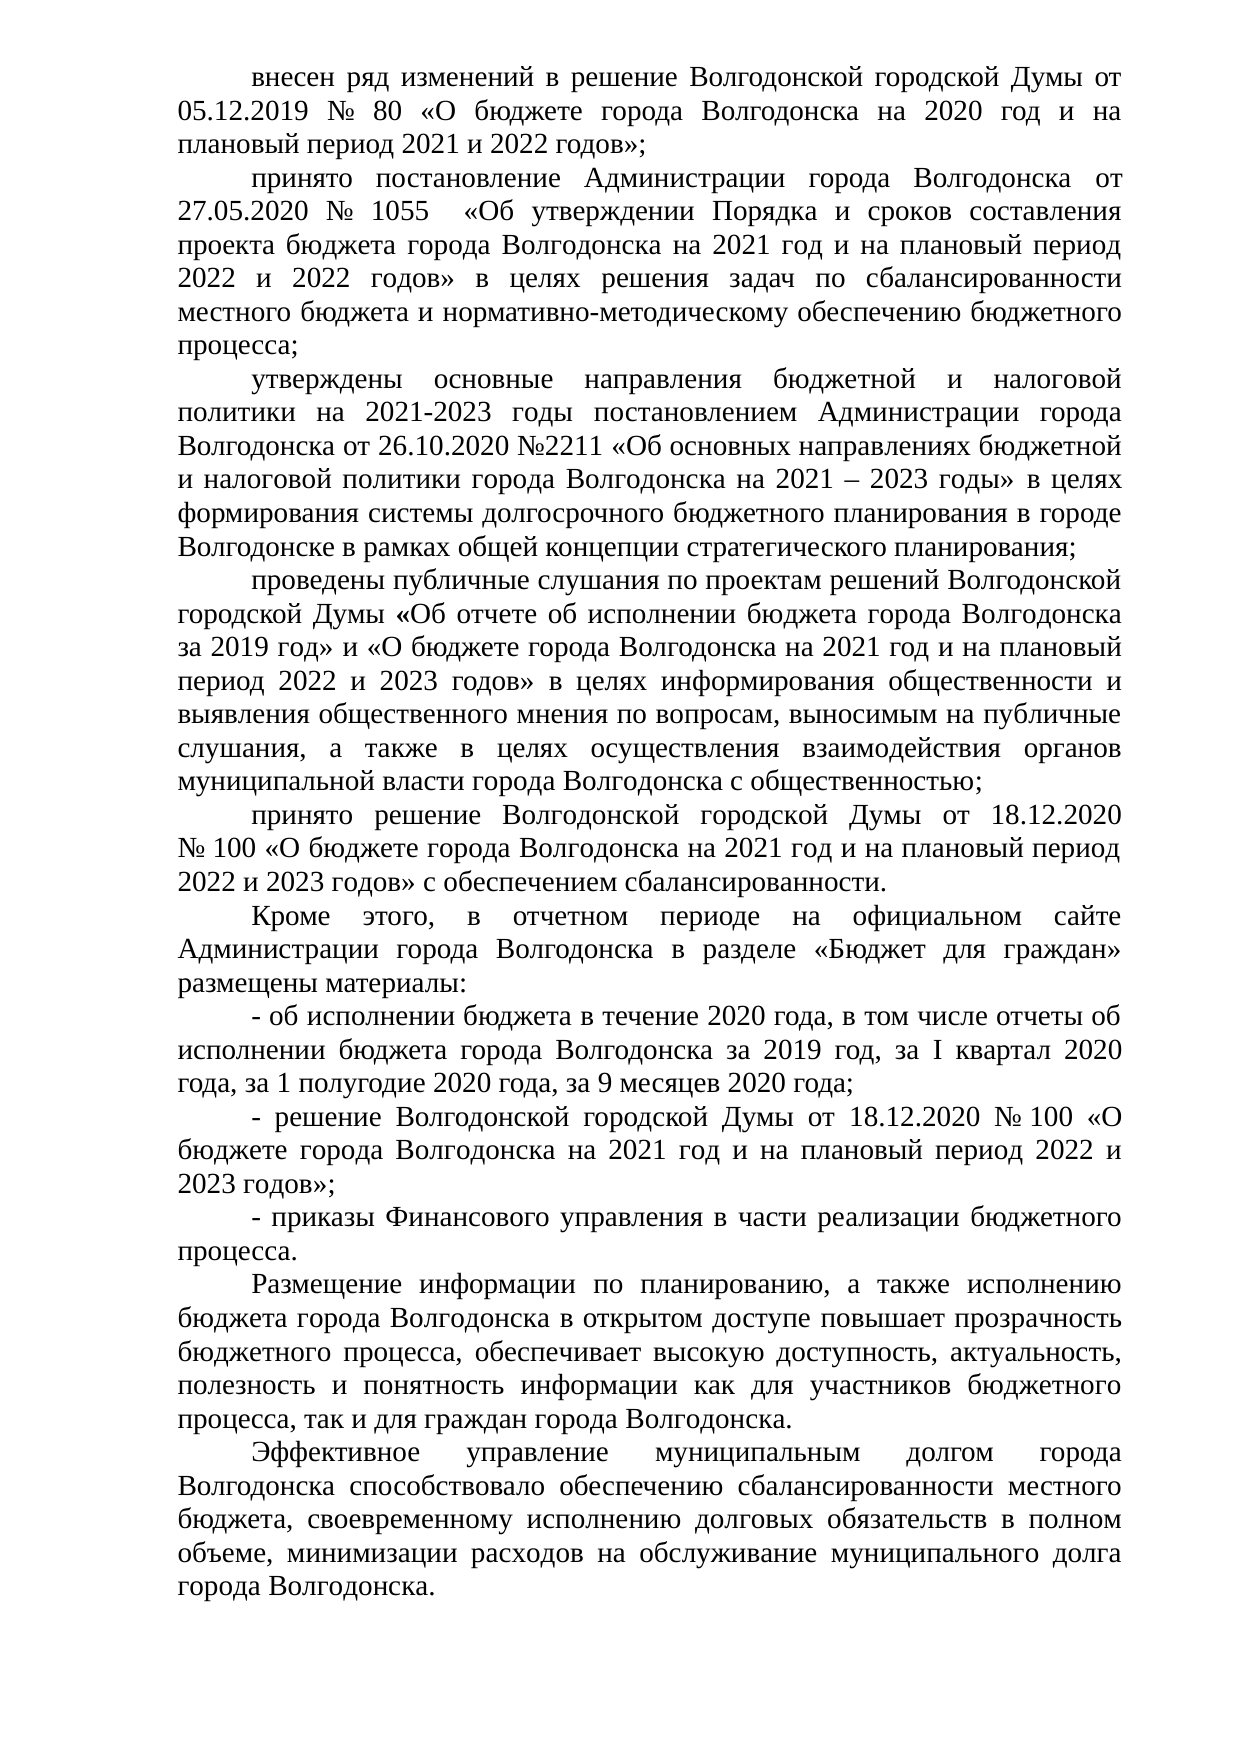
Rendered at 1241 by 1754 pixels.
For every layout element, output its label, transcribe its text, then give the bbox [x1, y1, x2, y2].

text утверждены основные направления бюджетной и налоговой политики на 2021-2023 годы постановлением Администрации города Волгодонска от 26.10.2020 №2211 «Об основных направлениях бюджетной и налоговой политики города Волгодонска на 2021 – 2023 годы» в целях формирования системы долгосрочного бюджетного планирования в городе Волгодонске в рамках общей концепции стратегического планирования; [177, 361, 1122, 562]
text внесен ряд изменений в решение Волгодонской городской Думы от 05.12.2019 № 80 «О бюджете города Волгодонска на 2020 год и на плановый период 2021 и 2022 годов»; [177, 59, 1122, 160]
text проведены публичные слушания по проектам решений Волгодонской городской Думы «Об отчете об исполнении бюджета города Волгодонска за 2019 год» и «О бюджете города Волгодонска на 2021 год и на плановый период 2022 и 2023 годов» в целях информирования общественности и выявления общественного мнения по вопросам, выносимым на публичные слушания, а также в целях осуществления взаимодействия органов муниципальной власти города Волгодонска с общественностью; [177, 562, 1122, 797]
text - приказы Финансового управления в части реализации бюджетного процесса. [177, 1199, 1122, 1267]
text Эффективное управление муниципальным долгом города Волгодонска способствовало обеспечению сбалансированности местного бюджета, своевременному исполнению долговых обязательств в полном объеме, минимизации расходов на обслуживание муниципального долга города Волгодонска. [177, 1434, 1122, 1602]
text Кроме этого, в отчетном периоде на официальном сайте Администрации города Волгодонска в разделе «Бюджет для граждан» размещены материалы: [177, 898, 1122, 998]
text Размещение информации по планированию, а также исполнению бюджета города Волгодонска в открытом доступе повышает прозрачность бюджетного процесса, обеспечивает высокую доступность, актуальность, полезность и понятность информации как для участников бюджетного процесса, так и для граждан города Волгодонска. [177, 1267, 1122, 1434]
text принято постановление Администрации города Волгодонска от 27.05.2020 № 1055 «Об утверждении Порядка и сроков составления проекта бюджета города Волгодонска на 2021 год и на плановый период 2022 и 2022 годов» в целях решения задач по сбалансированности местного бюджета и нормативно-методическому обеспечению бюджетного процесса; [177, 160, 1122, 361]
text - решение Волгодонской городской Думы от 18.12.2020 № 100 «О бюджете города Волгодонска на 2021 год и на плановый период 2022 и 2023 годов»; [177, 1099, 1122, 1199]
text - об исполнении бюджета в течение 2020 года, в том числе отчеты об исполнении бюджета города Волгодонска за 2019 год, за I квартал 2020 года, за 1 полугодие 2020 года, за 9 месяцев 2020 года; [177, 998, 1122, 1099]
text принято решение Волгодонской городской Думы от 18.12.2020 № 100 «О бюджете города Волгодонска на 2021 год и на плановый период 2022 и 2023 годов» с обеспечением сбалансированности. [177, 797, 1122, 898]
